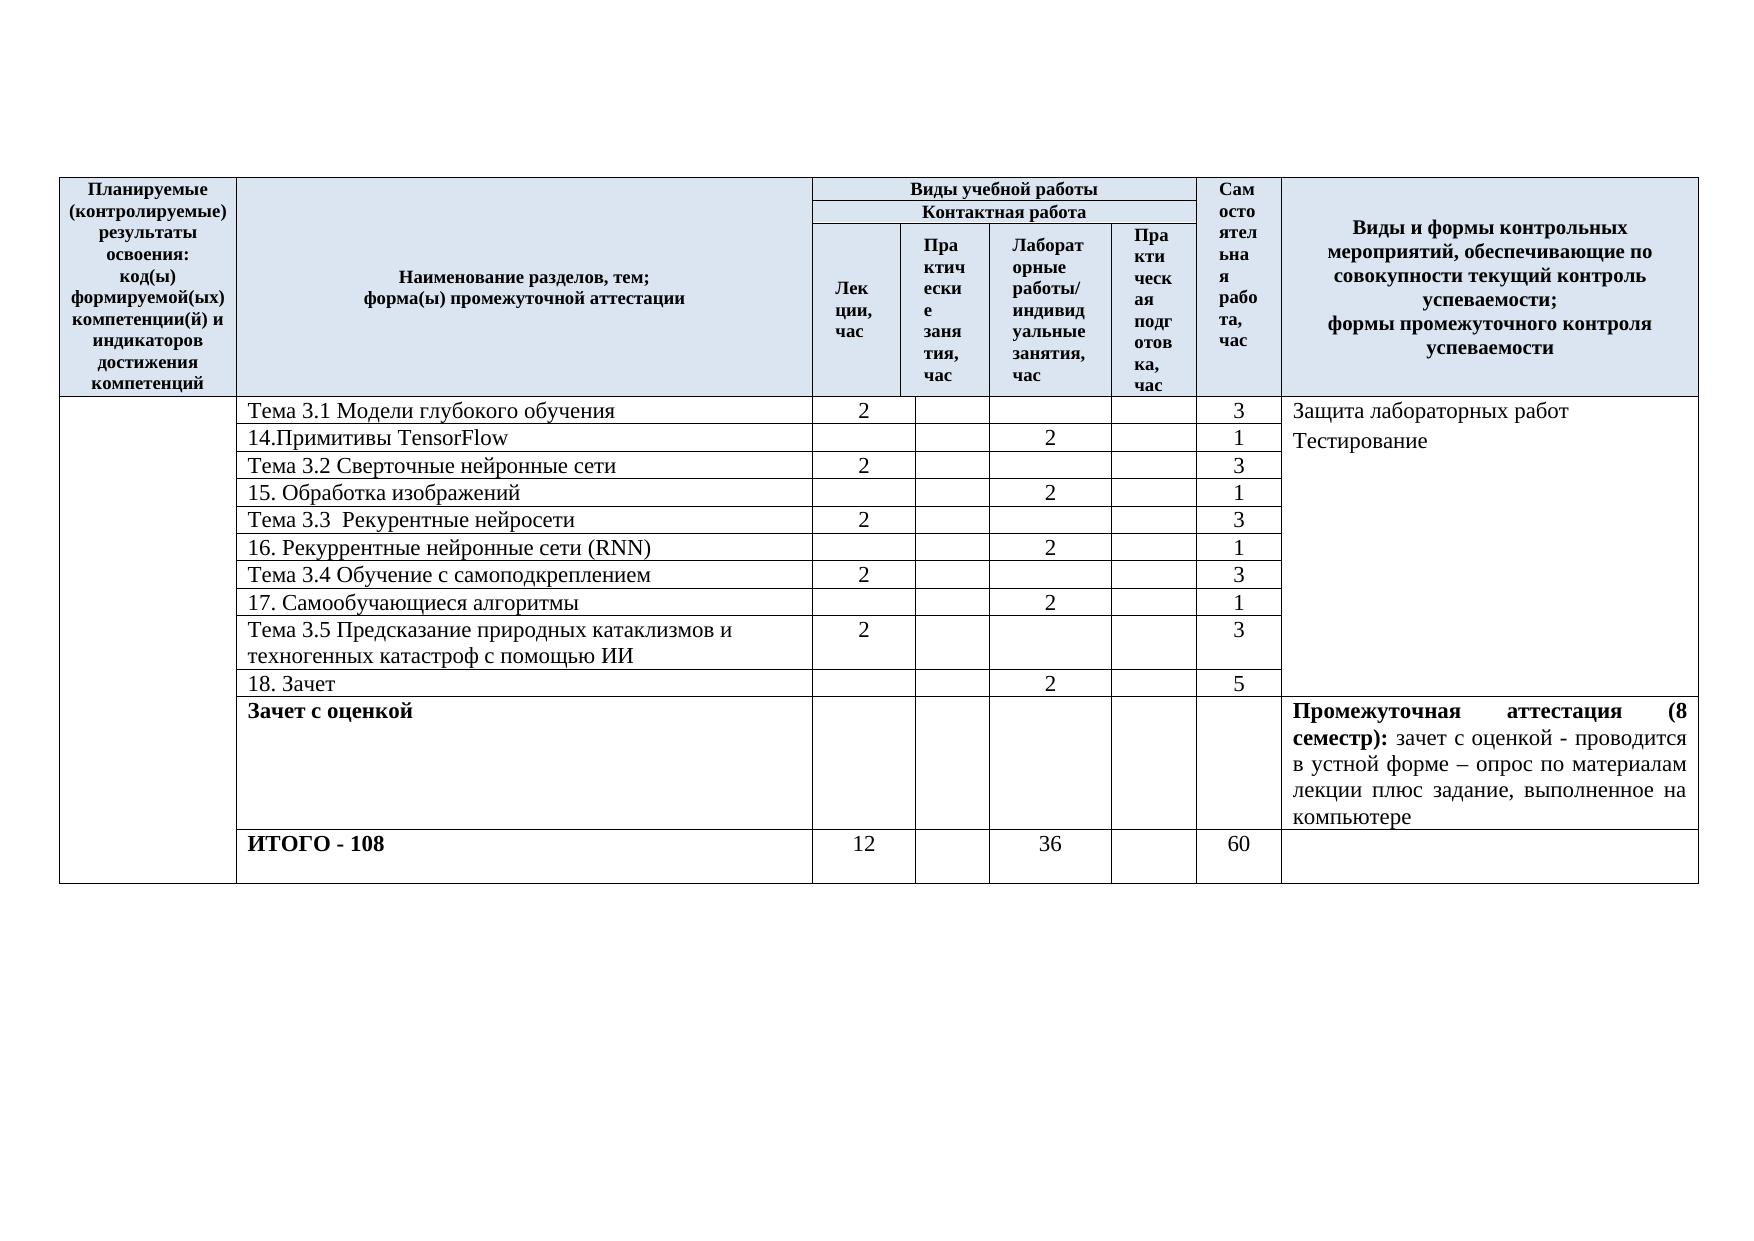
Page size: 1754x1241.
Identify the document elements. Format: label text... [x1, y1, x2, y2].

table_cell [990, 507, 1111, 533]
table_cell 2 [990, 424, 1111, 451]
table_cell [916, 561, 989, 588]
table_cell [1112, 534, 1196, 560]
table_header Наименование разделов, тем; форма(ы) промежуточной аттестации [237, 178, 812, 396]
table_cell Опрос по материалам лекций Защита лабораторных работ Тестирование [1282, 397, 1698, 696]
table_cell [1112, 697, 1196, 829]
table_cell 2 [813, 616, 915, 669]
table_cell [916, 397, 989, 423]
table_cell 2 [990, 534, 1111, 560]
table_cell Тема 3.2 Сверточные нейронные сети [237, 452, 812, 478]
table_cell [916, 670, 989, 696]
table_cell 2 [813, 397, 915, 423]
table_cell Тема 3.5 Предсказание природных катаклизмов и техногенных катастроф с помощью ИИ [237, 616, 812, 669]
table_cell [1197, 697, 1281, 829]
table_cell Зачет с оценкой [237, 697, 812, 829]
table_cell Лекции, час [813, 224, 900, 396]
table_cell 3 [1197, 616, 1281, 669]
table_cell [1112, 670, 1196, 696]
table_cell Контактная работа [813, 201, 1196, 222]
table_cell 3 [1197, 397, 1281, 423]
table_header Виды и формы контрольных мероприятий, обеспечивающие по совокупности текущий контроль успеваемости; формы промежуточного контроля успеваемости [1282, 178, 1698, 396]
table_cell Лабораторные работы/ индивидуальные занятия, час [990, 224, 1111, 396]
table_cell [1112, 507, 1196, 533]
table_cell 1 [1197, 589, 1281, 615]
table_cell [990, 397, 1111, 423]
table_cell [813, 589, 915, 615]
table_cell Практическая подготовка, час [1112, 224, 1196, 396]
table_cell 2 [813, 507, 915, 533]
table_cell [1112, 616, 1196, 669]
table_cell [1112, 479, 1196, 506]
table_cell 2 [990, 479, 1111, 506]
table_cell ИТОГО - 108 [237, 830, 812, 883]
table_header Самостоятельная работа, час [1197, 178, 1281, 396]
table_cell [813, 697, 915, 829]
table_cell 2 [813, 452, 915, 478]
table_cell [916, 452, 989, 478]
table_cell 18. Зачет [237, 670, 812, 696]
table_cell 36 [990, 830, 1111, 883]
table_cell [916, 830, 989, 883]
table_cell Практические занятия, час [901, 224, 989, 396]
table_header Планируемые (контролируемые) результаты освоения: код(ы) формируемой(ых) компетенции(й) и индикаторов достижения компетенций [60, 178, 236, 396]
table_cell [1112, 424, 1196, 451]
table_cell [990, 616, 1111, 669]
table_cell 1 [1197, 479, 1281, 506]
table_cell 2 [990, 670, 1111, 696]
table_cell 5 [1197, 670, 1281, 696]
table_cell Тема 3.3 Рекурентные нейросети [237, 507, 812, 533]
table_cell 60 [1197, 830, 1281, 883]
table_cell 15. Обработка изображений [237, 479, 812, 506]
table_cell 17. Самообучающиеся алгоритмы [237, 589, 812, 615]
table_cell 3 [1197, 507, 1281, 533]
table_cell [916, 534, 989, 560]
table_cell 1 [1197, 534, 1281, 560]
table_cell [1112, 589, 1196, 615]
table_cell [990, 452, 1111, 478]
table_cell Тема 3.1 Модели глубокого обучения [237, 397, 812, 423]
table_cell [916, 424, 989, 451]
table_cell [1282, 830, 1698, 883]
table_cell 2 [813, 561, 915, 588]
table_cell 3 [1197, 561, 1281, 588]
table_cell 2 [990, 589, 1111, 615]
table_cell Промежуточная аттестация (8 семестр): зачет с оценкой - проводится в устной форме – опрос по материалам лекции плюс задание, выполненное на компьютере [1282, 697, 1698, 829]
table_cell [990, 697, 1111, 829]
table_cell [916, 616, 989, 669]
table_cell Тема 3.4 Обучение с самоподкреплением [237, 561, 812, 588]
table_cell 14.Примитивы TensorFlow [237, 424, 812, 451]
table_cell 16. Рекуррентные нейронные сети (RNN) [237, 534, 812, 560]
table_cell [1112, 452, 1196, 478]
table_cell [916, 479, 989, 506]
table_cell 3 [1197, 452, 1281, 478]
table_cell [813, 424, 915, 451]
table_cell [990, 561, 1111, 588]
table_cell [1112, 397, 1196, 423]
table_header Виды учебной работы [813, 178, 1196, 200]
table_cell [813, 479, 915, 506]
table_cell [916, 507, 989, 533]
table_cell [916, 589, 989, 615]
table_cell 1 [1197, 424, 1281, 451]
table_cell [813, 670, 915, 696]
table_cell [1112, 830, 1196, 883]
table_cell [1112, 561, 1196, 588]
table_cell 12 [813, 830, 915, 883]
table_cell [916, 697, 989, 829]
table_cell [813, 534, 915, 560]
